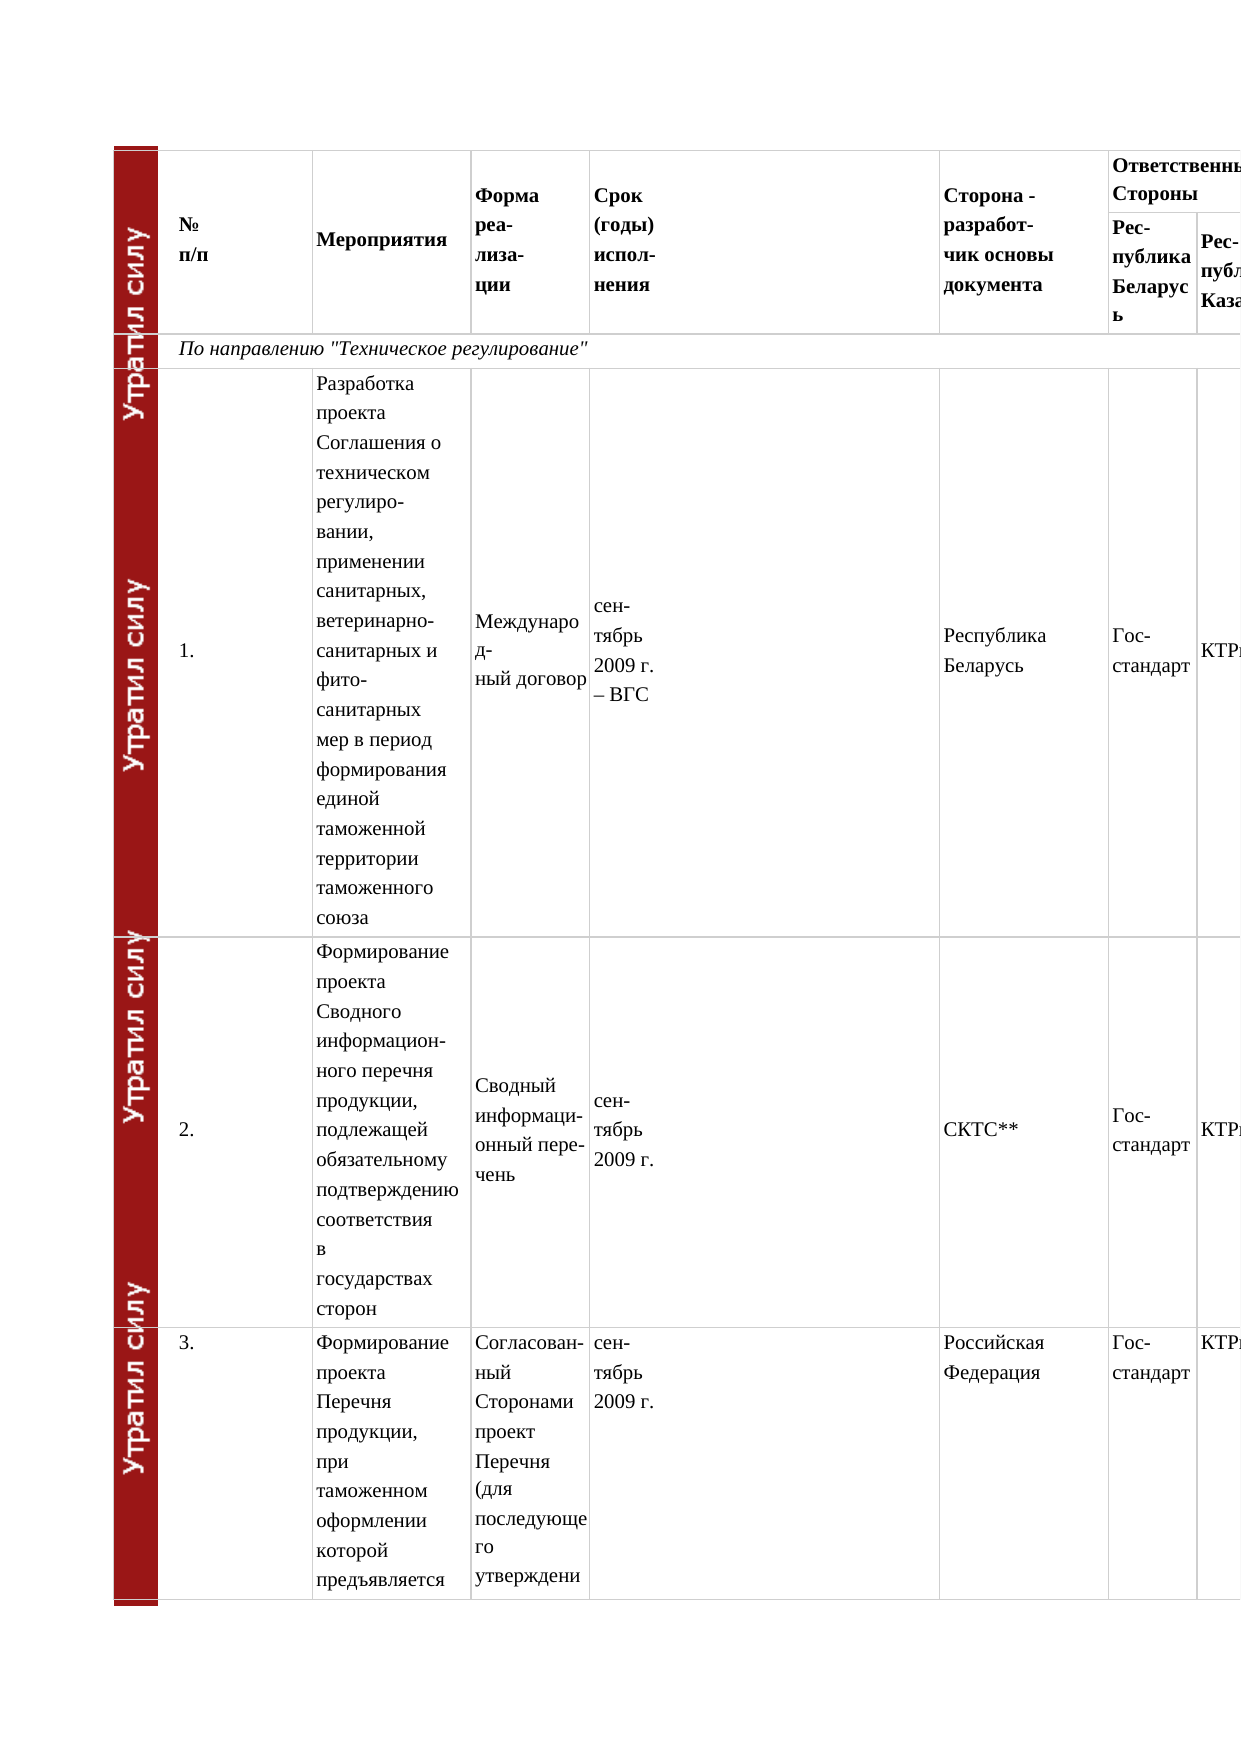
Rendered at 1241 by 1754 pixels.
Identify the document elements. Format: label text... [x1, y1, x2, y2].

table_cell По направлению "Техническое регулирование" [114, 335, 1240, 368]
table_header № п/п [114, 151, 312, 333]
table_cell КТРиМ* [1198, 1328, 1240, 1599]
picture [114, 146, 158, 150]
table_cell СКТС** [940, 938, 1108, 1327]
table_cell Формирование проекта Перечня продукции, при таможенном оформлении которой предъявляется сертификат соответствия [313, 1328, 470, 1599]
table_cell Формирование проекта Сводного информацион- ного перечня продукции, подлежащей обязательному подтверждению соответствия в государствах сторон [313, 938, 470, 1327]
table_cell Гос- стандарт [1109, 369, 1196, 936]
table_header Ответственный орган Стороны [1109, 151, 1240, 212]
table_header Форма реа- лиза- ции [472, 151, 589, 333]
table_cell КТРиМ* [1198, 369, 1240, 936]
table_cell сен- тябрь 2009 г. [590, 1328, 939, 1599]
table_cell Гос- стандарт [1109, 938, 1196, 1327]
table_cell Рес- публика Беларусь [1109, 213, 1196, 333]
table_cell Российская Федерация [940, 1328, 1108, 1599]
picture [114, 1600, 158, 1606]
table_header Сторона - разработ- чик основы документа [940, 151, 1108, 333]
table_cell 2. [114, 938, 312, 1327]
table_cell Международ- ный договор [472, 369, 589, 936]
table_cell Согласован- ный Сторонами проект Перечня (для последующего утверждения Решением Комиссии) [472, 1328, 589, 1599]
table_header Срок (годы) испол- нения [590, 151, 939, 333]
table_cell 1. [114, 369, 312, 936]
table_cell сен- тябрь 2009 г. [590, 938, 939, 1327]
table_cell КТРиМ* [1198, 938, 1240, 1327]
table_cell Разработка проекта Соглашения о техническом регулиро- вании, применении санитарных, ветеринарно- санитарных и фито- санитарных мер в период формирования единой таможенной территории таможенного союза [313, 369, 470, 936]
table_cell сен- тябрь 2009 г. – ВГС [590, 369, 939, 936]
table_cell Сводный информаци- онный пере- чень [472, 938, 589, 1327]
table_cell Гос- стандарт [1109, 1328, 1196, 1599]
table_cell Республика Беларусь [940, 369, 1108, 936]
table_cell Рес- публика Казахстан [1198, 213, 1240, 333]
table_header Мероприятия [313, 151, 470, 333]
table_cell 3. [114, 1328, 312, 1599]
